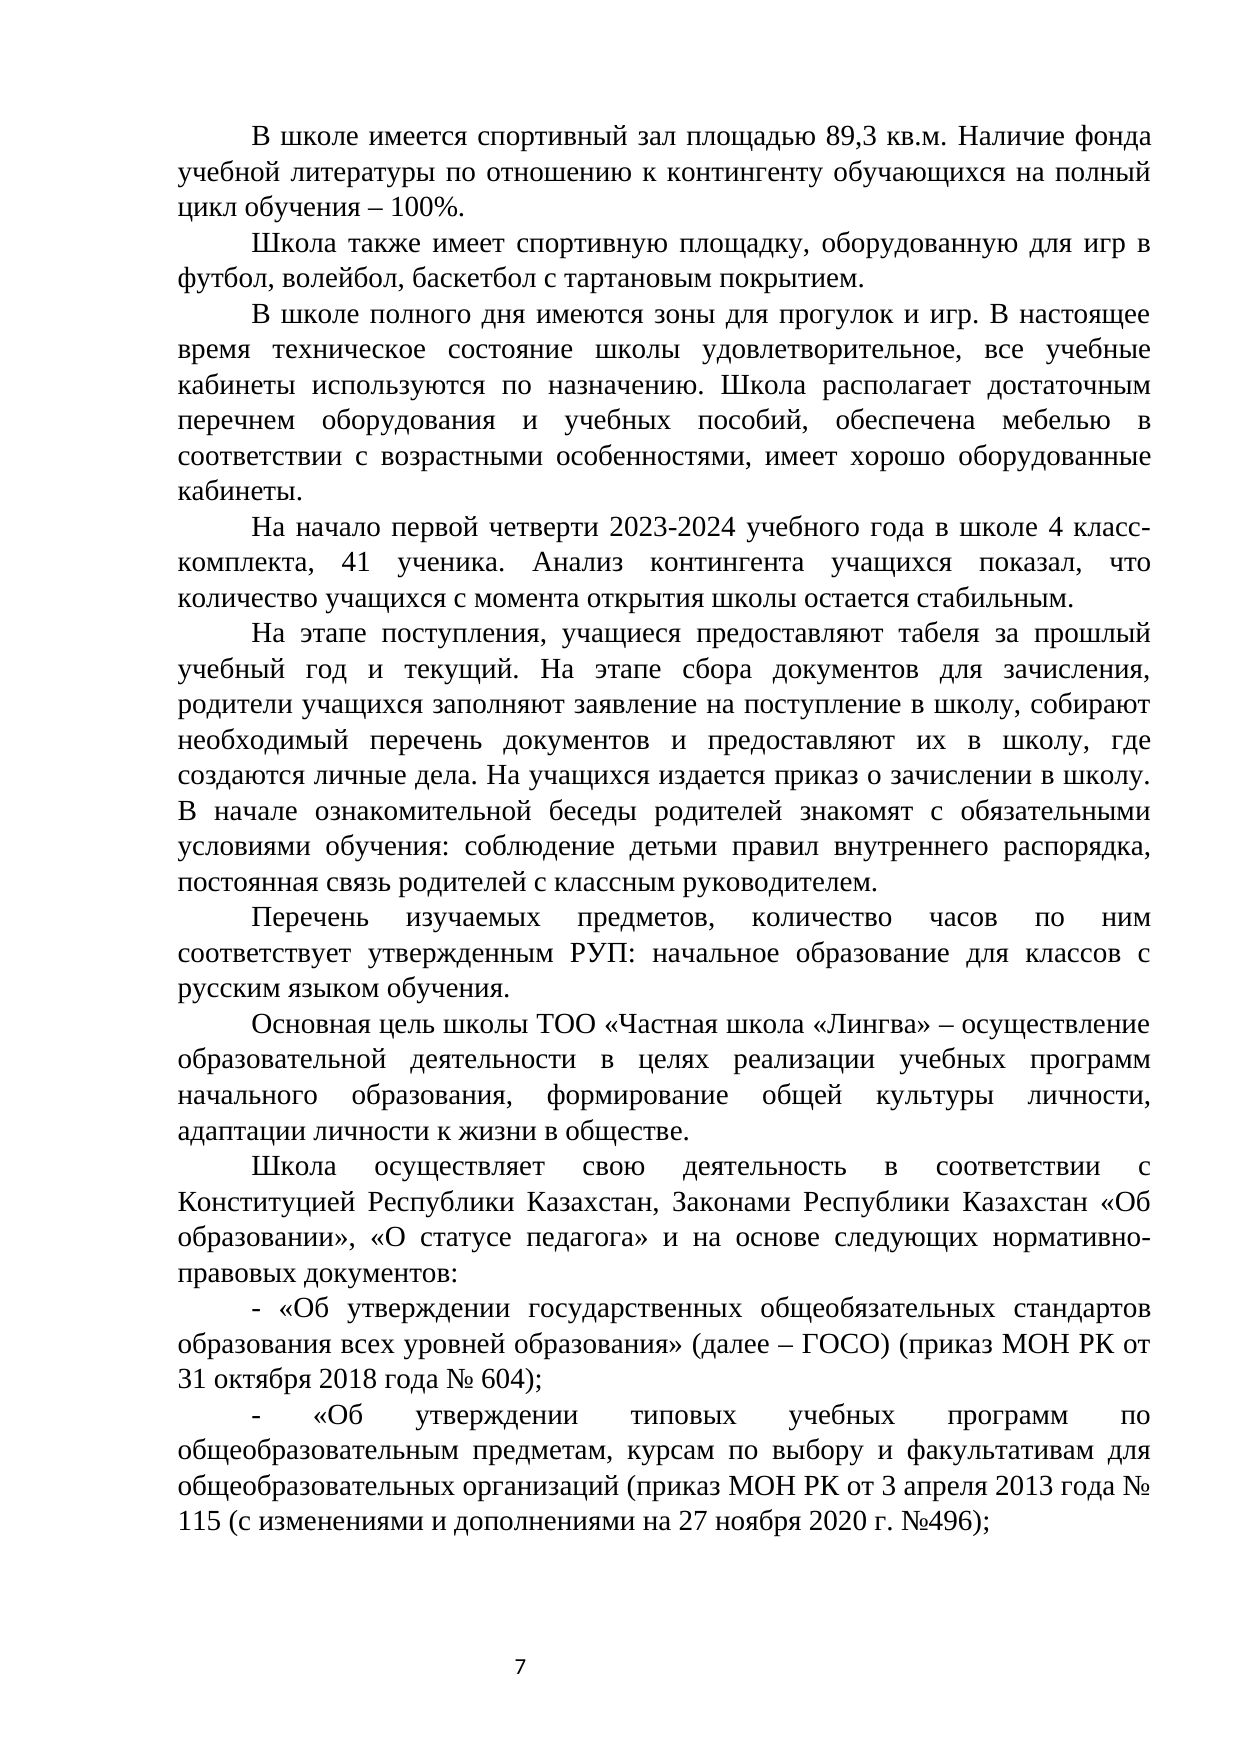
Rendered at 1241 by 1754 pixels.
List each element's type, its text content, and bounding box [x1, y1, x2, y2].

text В школе полного дня имеются зоны для прогулок и игр. В настоящее время техническое состояние школы удовлетворительное, все учебные кабинеты используются по назначению. Школа располагает достаточным перечнем оборудования и учебных пособий, обеспечена мебелью в соответствии с возрастными особенностями, имеет хорошо оборудованные кабинеты. [177, 296, 1152, 507]
text На этапе поступления, учащиеся предоставляют табеля за прошлый учебный год и текущий. На этапе сбора документов для зачисления, родители учащихся заполняют заявление на поступление в школу, собирают необходимый перечень документов и предоставляют их в школу, где создаются личные дела. На учащихся издается приказ о зачислении в школу. В начале ознакомительной беседы родителей знакомят с обязательными условиями обучения: соблюдение детьми правил внутреннего распорядка, постоянная связь родителей с классным руководителем. [177, 615, 1152, 898]
text - «Об утверждении государственных общеобязательных стандартов образования всех уровней образования» (далее – ГОСО) (приказ МОН РК от 31 октября 2018 года № 604); [177, 1290, 1152, 1395]
text Перечень изучаемых предметов, количество часов по ним соответствует утвержденным РУП: начальное образование для классов с русским языком обучения. [177, 899, 1152, 1004]
text В школе имеется спортивный зал площадью 89,3 кв.м. Наличие фонда учебной литературы по отношению к контингенту обучающихся на полный цикл обучения – 100%. [177, 118, 1152, 223]
text Основная цель школы ТОО «Частная школа «Лингва» – осуществление образовательной деятельности в целях реализации учебных программ начального образования, формирование общей культуры личности, адаптации личности к жизни в обществе. [177, 1006, 1152, 1146]
text На начало первой четверти 2023-2024 учебного года в школе 4 класс-комплекта, 41 ученика. Анализ контингента учащихся показал, что количество учащихся с момента открытия школы остается стабильным. [177, 509, 1152, 613]
text Школа осуществляет свою деятельность в соответствии с Конституцией Республики Казахстан, Законами Республики Казахстан «Об образовании», «О статусе педагога» и на основе следующих нормативно-правовых документов: [177, 1148, 1152, 1288]
text Школа также имеет спортивную площадку, оборудованную для игр в футбол, волейбол, баскетбол с тартановым покрытием. [177, 225, 1152, 294]
text - «Об утверждении типовых учебных программ по общеобразовательным предметам, курсам по выбору и факультативам для общеобразовательных организаций (приказ МОН РК от 3 апреля 2013 года № 115 (с изменениями и дополнениями на 27 ноября 2020 г. №496); [177, 1397, 1152, 1537]
